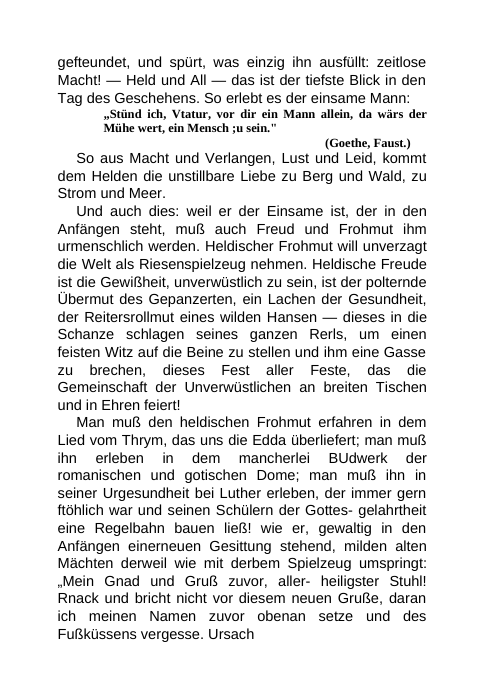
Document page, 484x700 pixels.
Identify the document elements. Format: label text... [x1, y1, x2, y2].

text Man muß den heldischen Frohmut erfahren in dem Lied vom Thrym, das uns die Edda überliefert; man muß ihn erleben in dem mancherlei BUdwerk der romanischen und gotischen Dome; man muß ihn in seiner Urgesundheit bei Luther erleben, der immer gern ftöhlich war und seinen Schülern der Gottes- gelahrtheit eine Regelbahn bauen ließ! wie er, gewaltig in den Anfängen einerneuen Gesittung stehend, milden alten Mächten derweil wie mit derbem Spielzeug umspringt: „Mein Gnad und Gruß zuvor, aller- heiligster Stuhl! Rnack und bricht nicht vor diesem neuen Gruße, daran ich meinen Namen zuvor obenan setze und des Fußküssens vergesse. Ursach [57, 414, 427, 642]
text „Stünd ich, Vtatur, vor dir ein Mann allein, da wärs der Mühe wert, ein Mensch ;u sein." [103, 107, 427, 136]
text Und auch dies: weil er der Einsame ist, der in den Anfängen steht, muß auch Freud und Frohmut ihm urmenschlich werden. Heldischer Frohmut will unverzagt die Welt als Riesenspielzeug nehmen. Heldische Freude ist die Gewißheit, unverwüstlich zu sein, ist der polternde Übermut des Gepanzerten, ein Lachen der Gesundheit, der Reitersrollmut eines wilden Hansen — dieses in die Schanze schlagen seines ganzen Rerls, um einen feisten Witz auf die Beine zu stellen und ihm eine Gasse zu brechen, dieses Fest aller Feste, das die Gemeinschaft der Unverwüstlichen an breiten Tischen und in Ehren feiert! [57, 203, 427, 413]
text So aus Macht und Verlangen, Lust und Leid, kommt dem Helden die unstillbare Liebe zu Berg und Wald, zu Strom und Meer. [57, 150, 427, 202]
text (Goethe, Faust.) [57, 136, 411, 150]
text gefteundet, und spürt, was einzig ihn ausfüllt: zeitlose Macht! — Held und All — das ist der tiefste Blick in den Tag des Geschehens. So erlebt es der einsame Mann: [57, 54, 427, 106]
